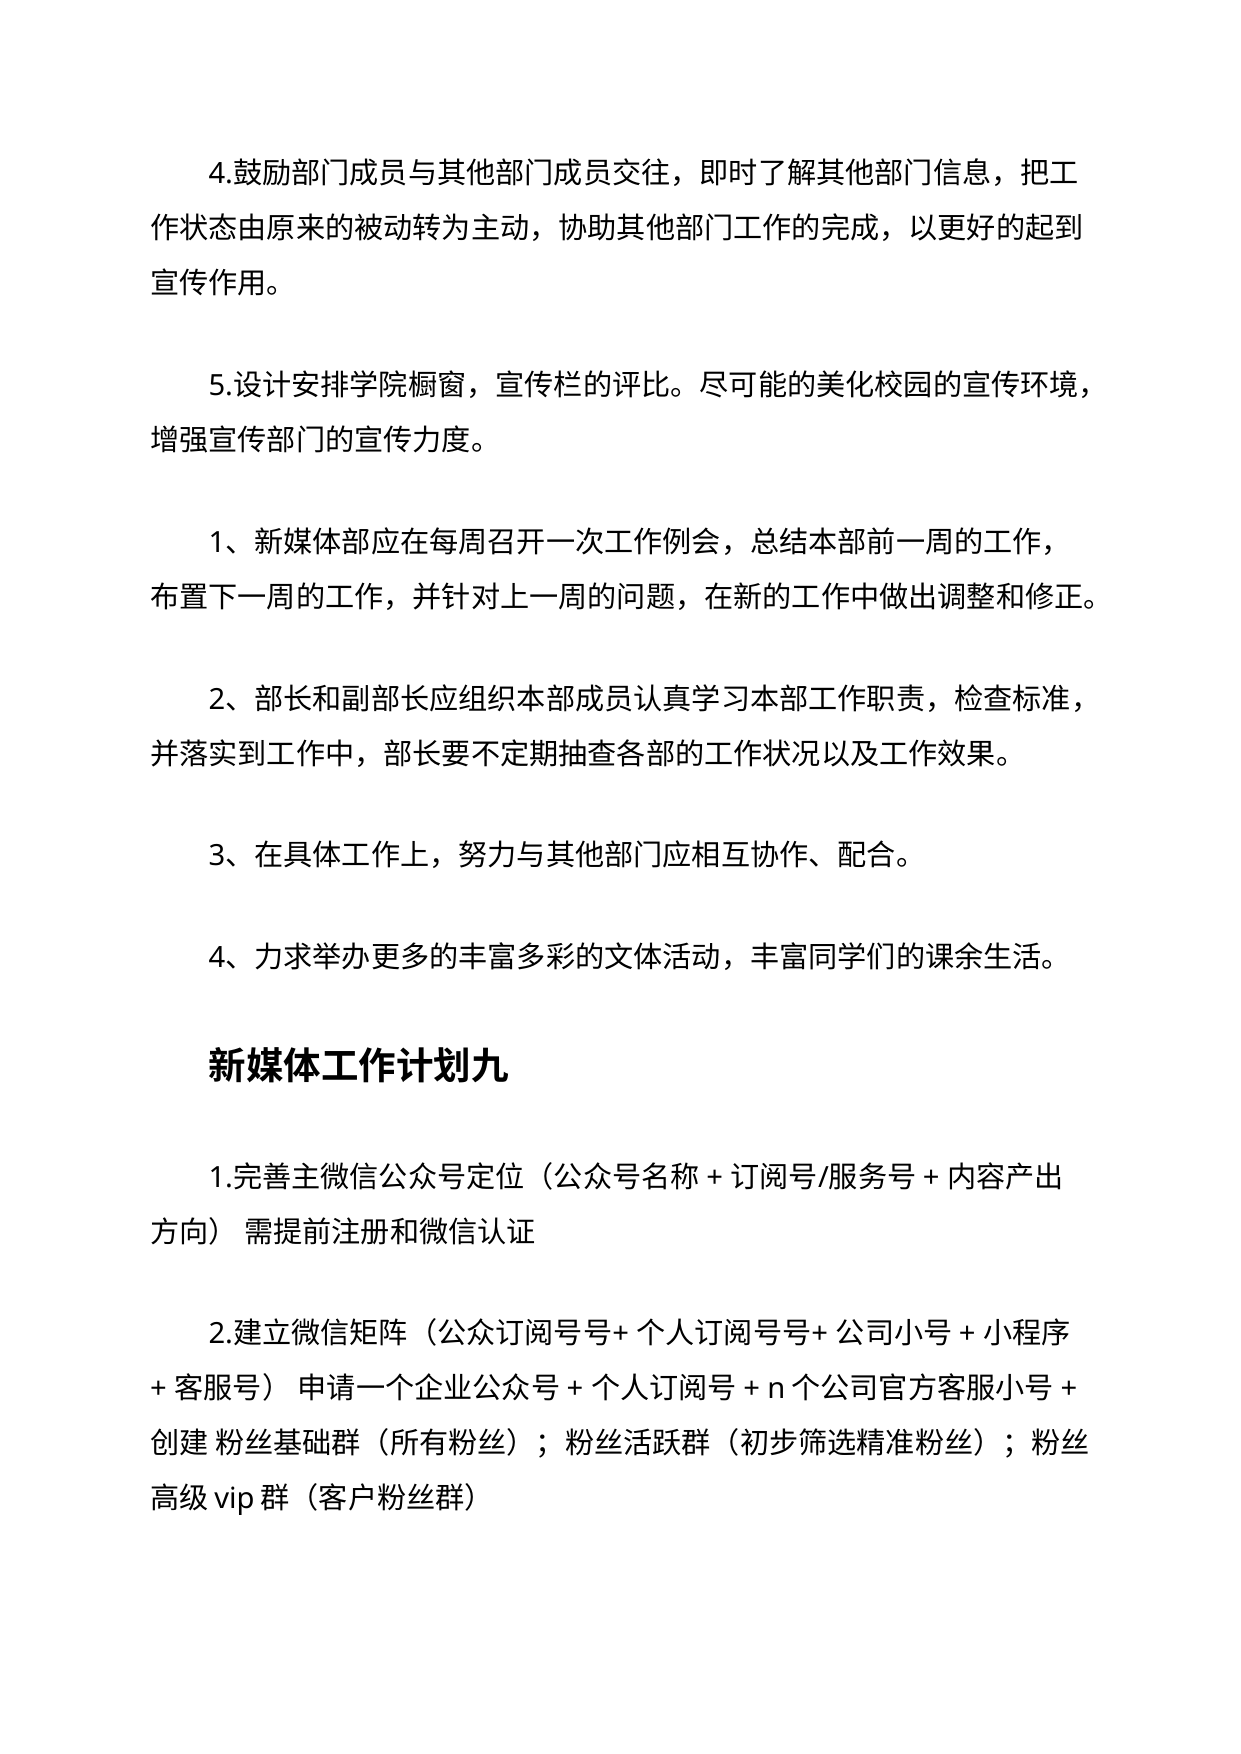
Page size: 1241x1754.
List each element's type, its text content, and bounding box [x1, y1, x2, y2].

text 5.设计安排学院橱窗，宣传栏的评比。尽可能的美化校园的宣传环境，增强宣传部门的宣传力度。 [150, 362, 1090, 459]
text 2.建立微信矩阵（公众订阅号号+ 个人订阅号号+ 公司小号 + 小程序 + 客服号） 申请一个企业公众号 + 个人订阅号 + n个公司官方客服小号 + 创建 粉丝基础群（所有粉丝）；粉丝活跃群（初步筛选精准粉丝）；粉丝高级vip群（客户粉丝群） [150, 1310, 1090, 1517]
text 4.鼓励部门成员与其他部门成员交往，即时了解其他部门信息，把工作状态由原来的被动转为主动，协助其他部门工作的完成，以更好的起到宣传作用。 [150, 150, 1090, 302]
text 2、部长和副部长应组织本部成员认真学习本部工作职责，检查标准，并落实到工作中，部长要不定期抽查各部的工作状况以及工作效果。 [150, 675, 1090, 772]
text 新媒体工作计划九 [150, 1036, 1090, 1090]
text 1、新媒体部应在每周召开一次工作例会，总结本部前一周的工作，布置下一周的工作，并针对上一周的问题，在新的工作中做出调整和修正。 [150, 518, 1090, 616]
text 3、在具体工作上，努力与其他部门应相互协作、配合。 [150, 832, 1090, 874]
text 1.完善主微信公众号定位（公众号名称 + 订阅号/服务号 + 内容产出方向） 需提前注册和微信认证 [150, 1153, 1090, 1251]
text 4、力求举办更多的丰富多彩的文体活动，丰富同学们的课余生活。 [150, 934, 1090, 976]
